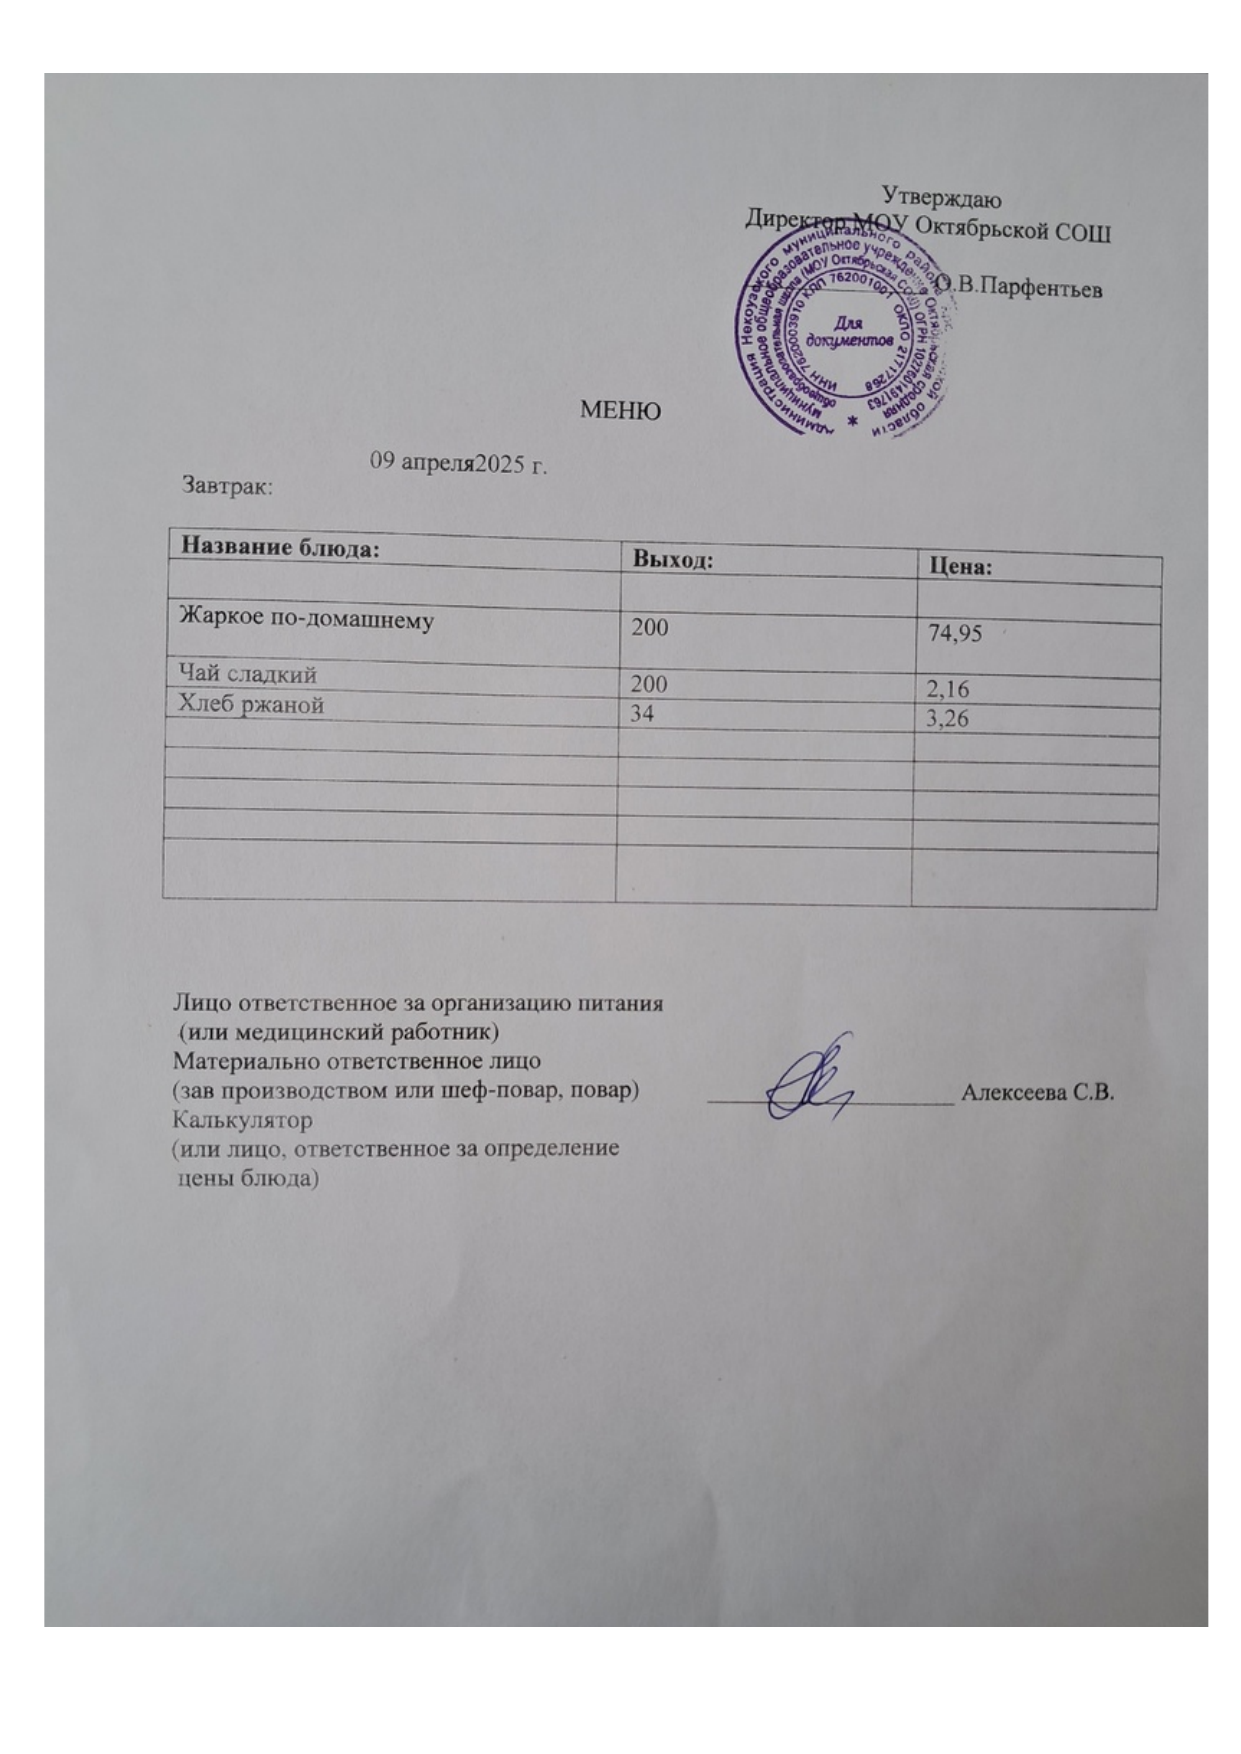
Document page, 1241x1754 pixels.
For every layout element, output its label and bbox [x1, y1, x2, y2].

picture [44, 73, 1209, 1627]
